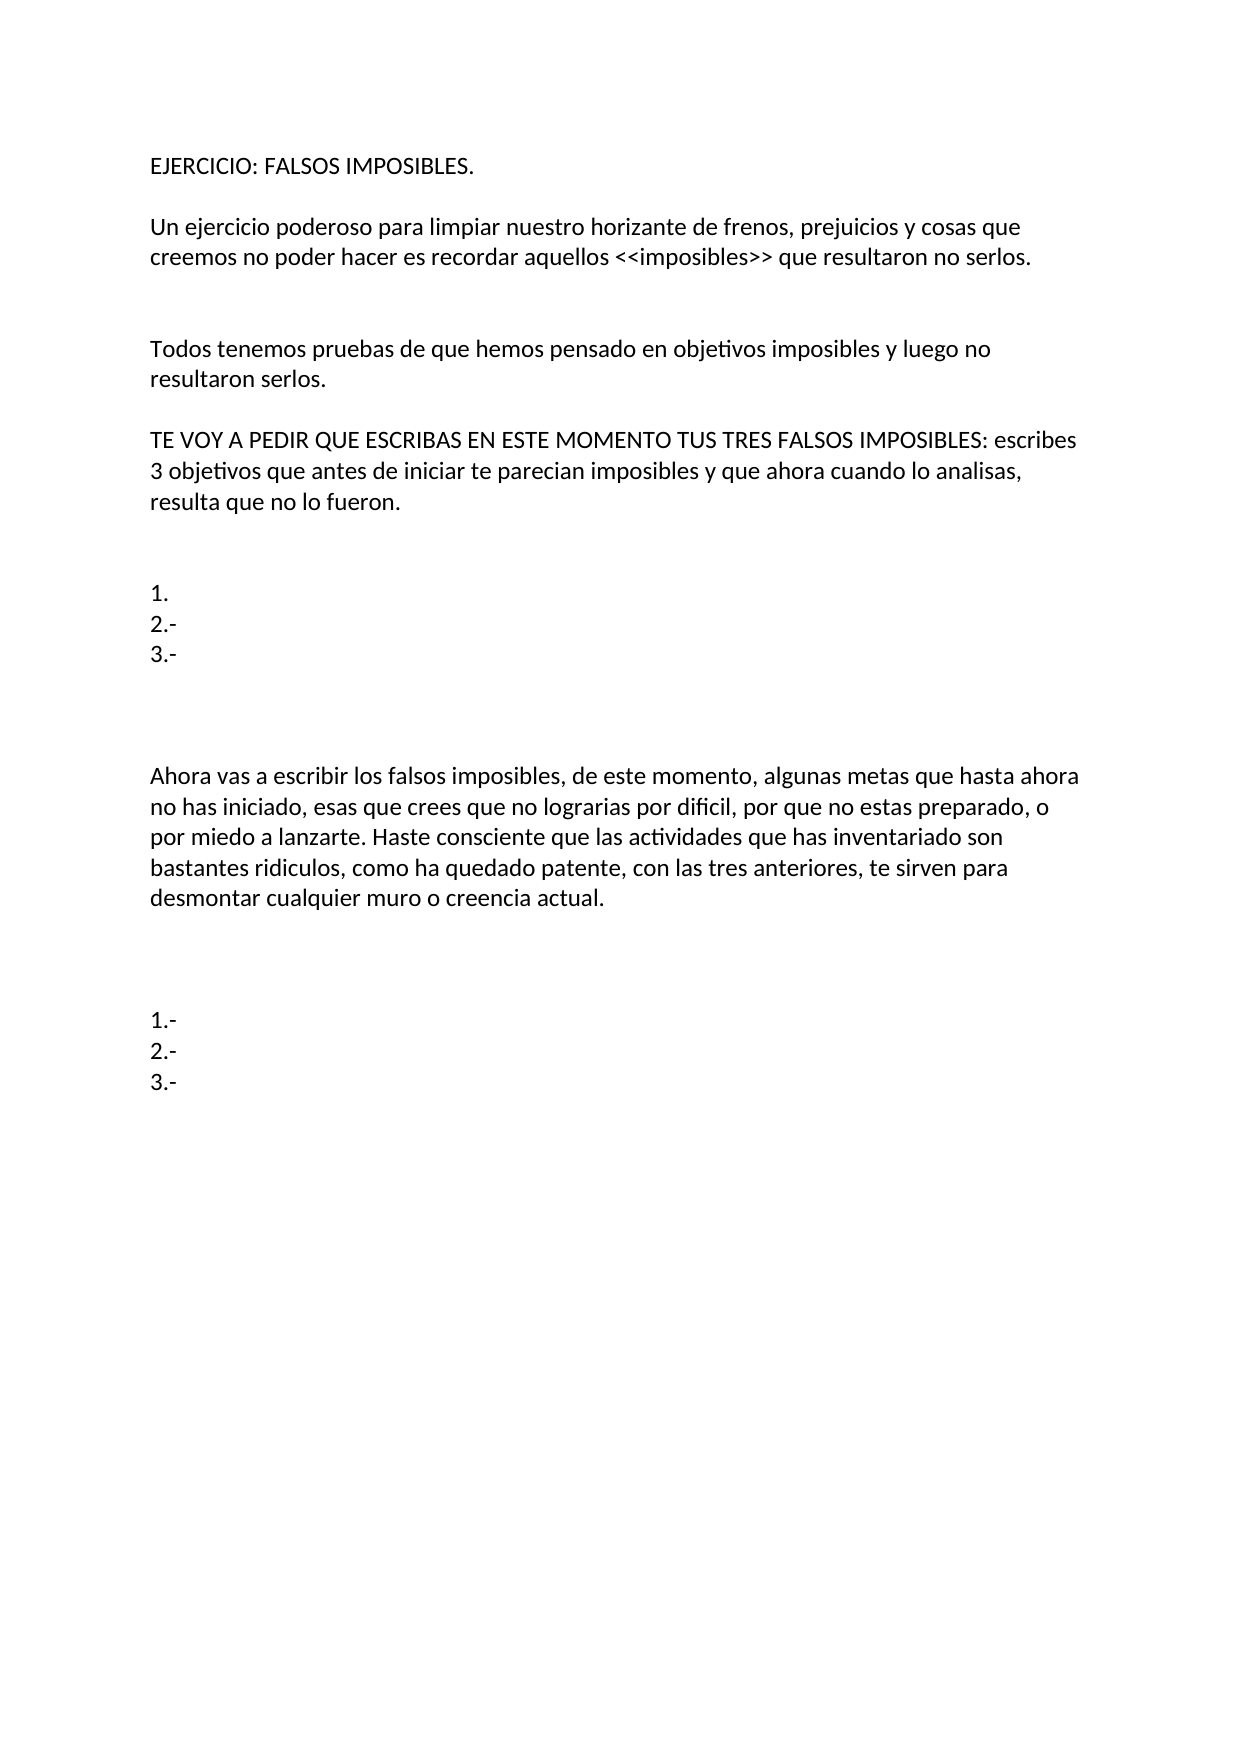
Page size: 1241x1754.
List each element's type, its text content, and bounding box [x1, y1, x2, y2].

text Ahora vas a escribir los falsos imposibles, de este momento, algunas metas que hasta ahora no has iniciado, esas que crees que no lograrias por dificil, por que no estas preparado, o por miedo a lanzarte. Haste consciente que las actividades que has inventariado son bastantes ridiculos, como ha quedado patente, con las tres anteriores, te sirven para desmontar cualquier muro o creencia actual. [150, 760, 1090, 913]
text 1. [150, 577, 1090, 608]
text 3.- [150, 638, 1090, 669]
text 1.- [150, 1004, 1090, 1035]
text 2.- [150, 1035, 1090, 1066]
text TE VOY A PEDIR QUE ESCRIBAS EN ESTE MOMENTO TUS TRES FALSOS IMPOSIBLES: escribes 3 objetivos que antes de iniciar te parecian imposibles y que ahora cuando lo analisas, resulta que no lo fueron. [150, 425, 1090, 516]
text Todos tenemos pruebas de que hemos pensado en objetivos imposibles y luego no resultaron serlos. [150, 333, 1090, 394]
text 3.- [150, 1066, 1090, 1096]
text 2.- [150, 608, 1090, 638]
text Un ejercicio poderoso para limpiar nuestro horizante de frenos, prejuicios y cosas que creemos no poder hacer es recordar aquellos <<imposibles>> que resultaron no serlos. [150, 211, 1090, 272]
text EJERCICIO: FALSOS IMPOSIBLES. [150, 150, 1090, 181]
